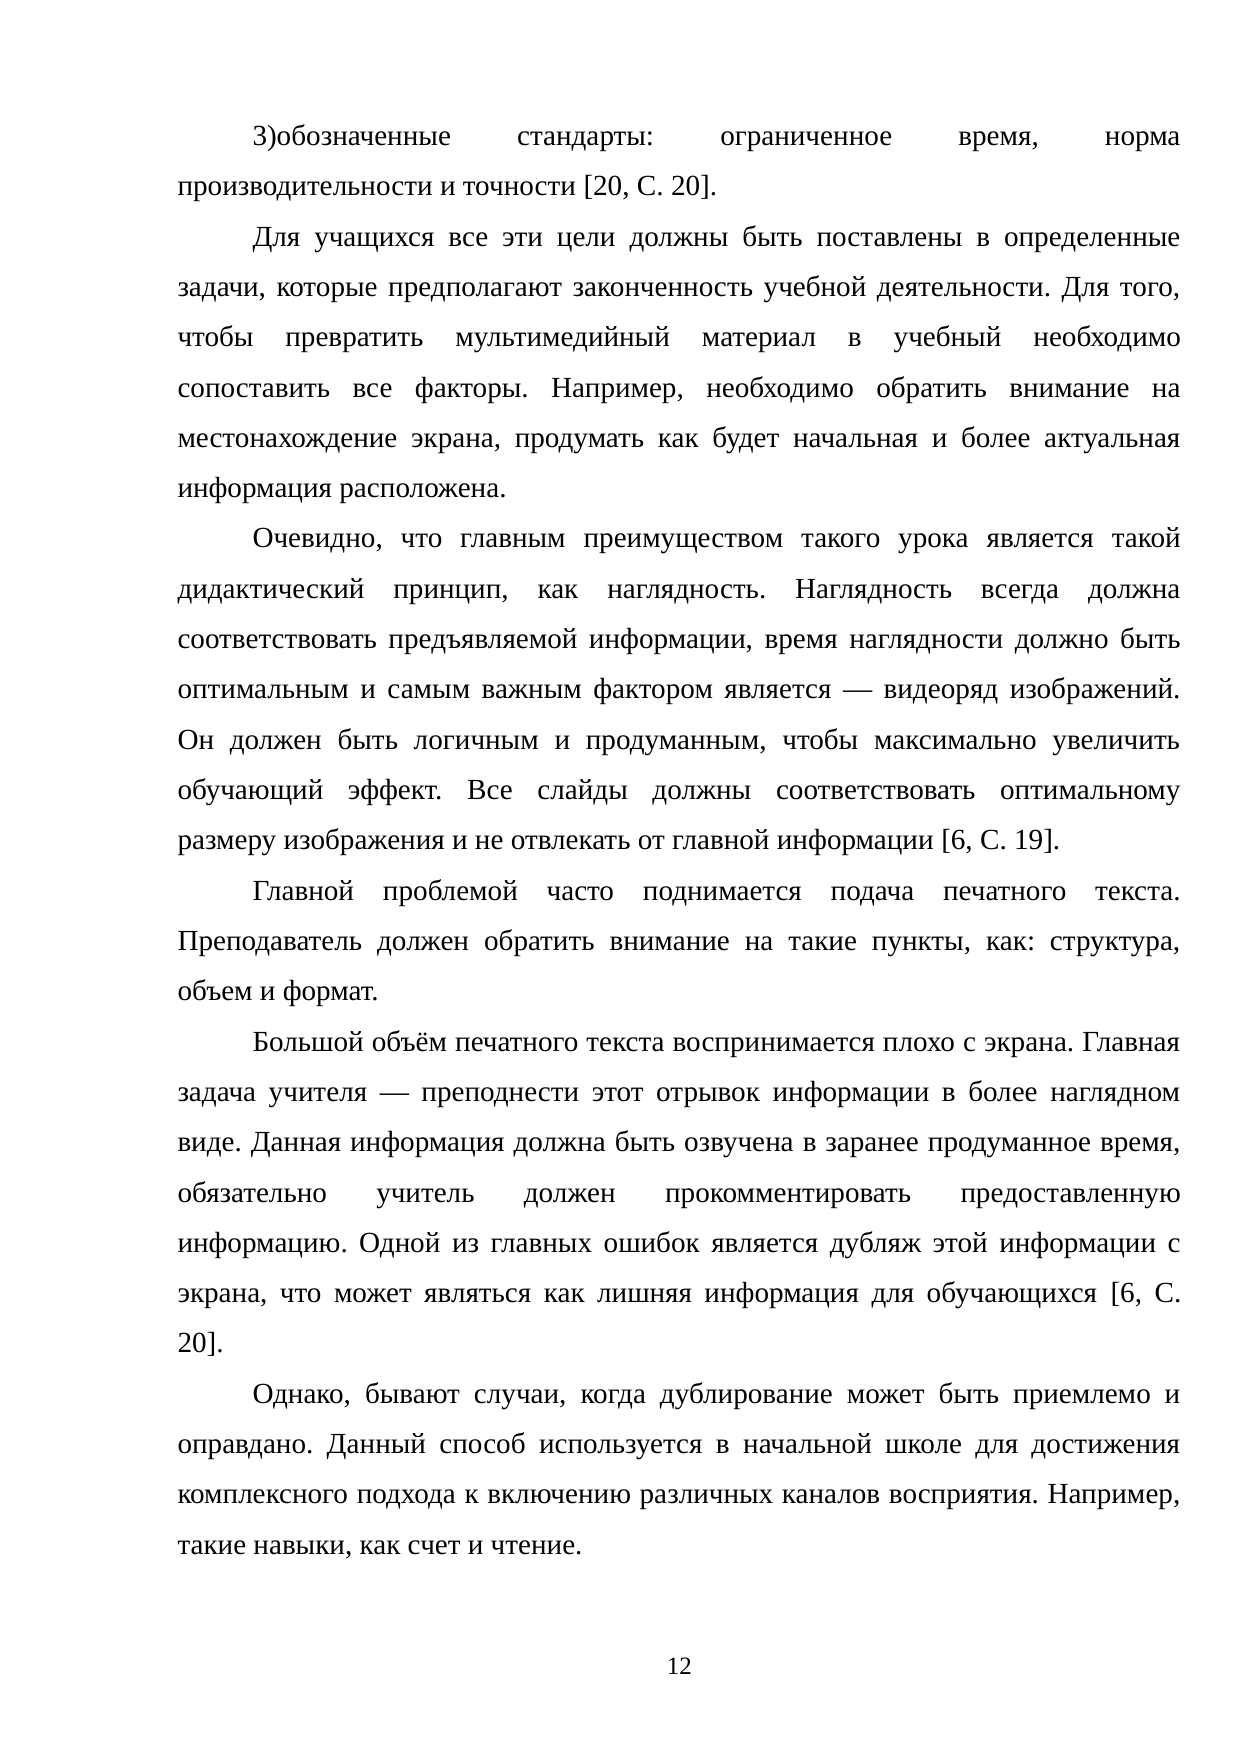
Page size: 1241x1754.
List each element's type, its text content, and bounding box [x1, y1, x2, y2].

text Для учащихся все эти цели должны быть поставлены в определенные задачи, которые предполагают законченность учебной деятельности. Для того, чтобы превратить мультимедийный материал в учебный необходимо сопоставить все факторы. Например, необходимо обратить внимание на местонахождение экрана, продумать как будет начальная и более актуальная информация расположена. [177, 219, 1181, 504]
text Главной проблемой часто поднимается подача печатного текста. Преподаватель должен обратить внимание на такие пункты, как: структура, объем и формат. [177, 873, 1181, 1007]
text Однако, бывают случаи, когда дублирование может быть приемлемо и оправдано. Данный способ используется в начальной школе для достижения комплексного подхода к включению различных каналов восприятия. Например, такие навыки, как счет и чтение. [177, 1376, 1181, 1560]
text Большой объём печатного текста воспринимается плохо с экрана. Главная задача учителя — преподнести этот отрывок информации в более наглядном виде. Данная информация должна быть озвучена в заранее продуманное время, обязательно учитель должен прокомментировать предоставленную информацию. Одной из главных ошибок является дубляж этой информации с экрана, что может являться как лишняя информация для обучающихся [6, С. 20]. [177, 1024, 1181, 1359]
text 3)обозначенные стандарты: ограниченное время, норма производительности и точности [20, С. 20]. [177, 118, 1181, 202]
text Очевидно, что главным преимуществом такого урока является такой дидактический принцип, как наглядность. Наглядность всегда должна соответствовать предъявляемой информации, время наглядности должно быть оптимальным и самым важным фактором является — видеоряд изображений. Он должен быть логичным и продуманным, чтобы максимально увеличить обучающий эффект. Все слайды должны соответствовать оптимальному размеру изображения и не отвлекать от главной информации [6, С. 19]. [177, 521, 1181, 856]
